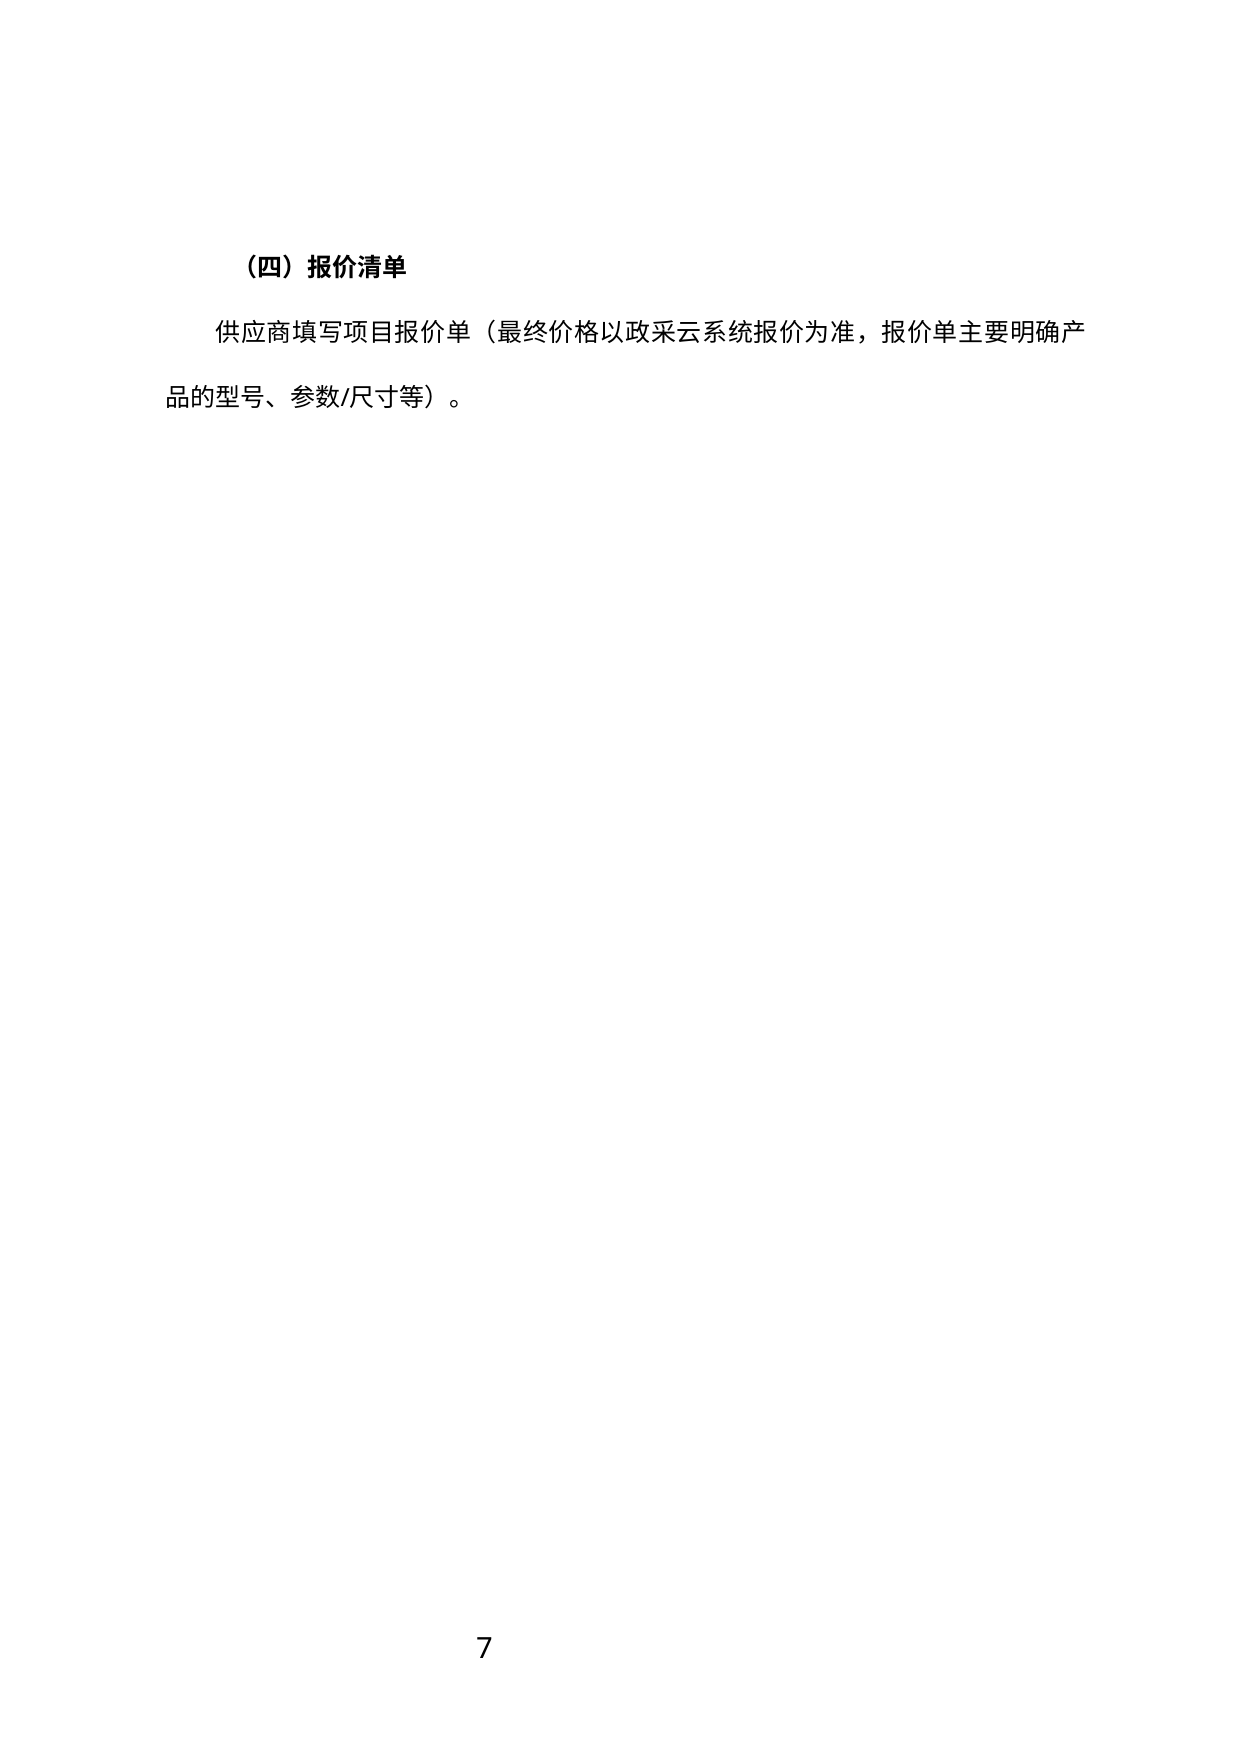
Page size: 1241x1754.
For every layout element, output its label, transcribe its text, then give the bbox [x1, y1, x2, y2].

text （四）报价清单 [165, 233, 1087, 298]
text 供应商填写项目报价单（最终价格以政采云系统报价为准，报价单主要明确产品的型号、参数/尺寸等）。 [165, 298, 1087, 428]
